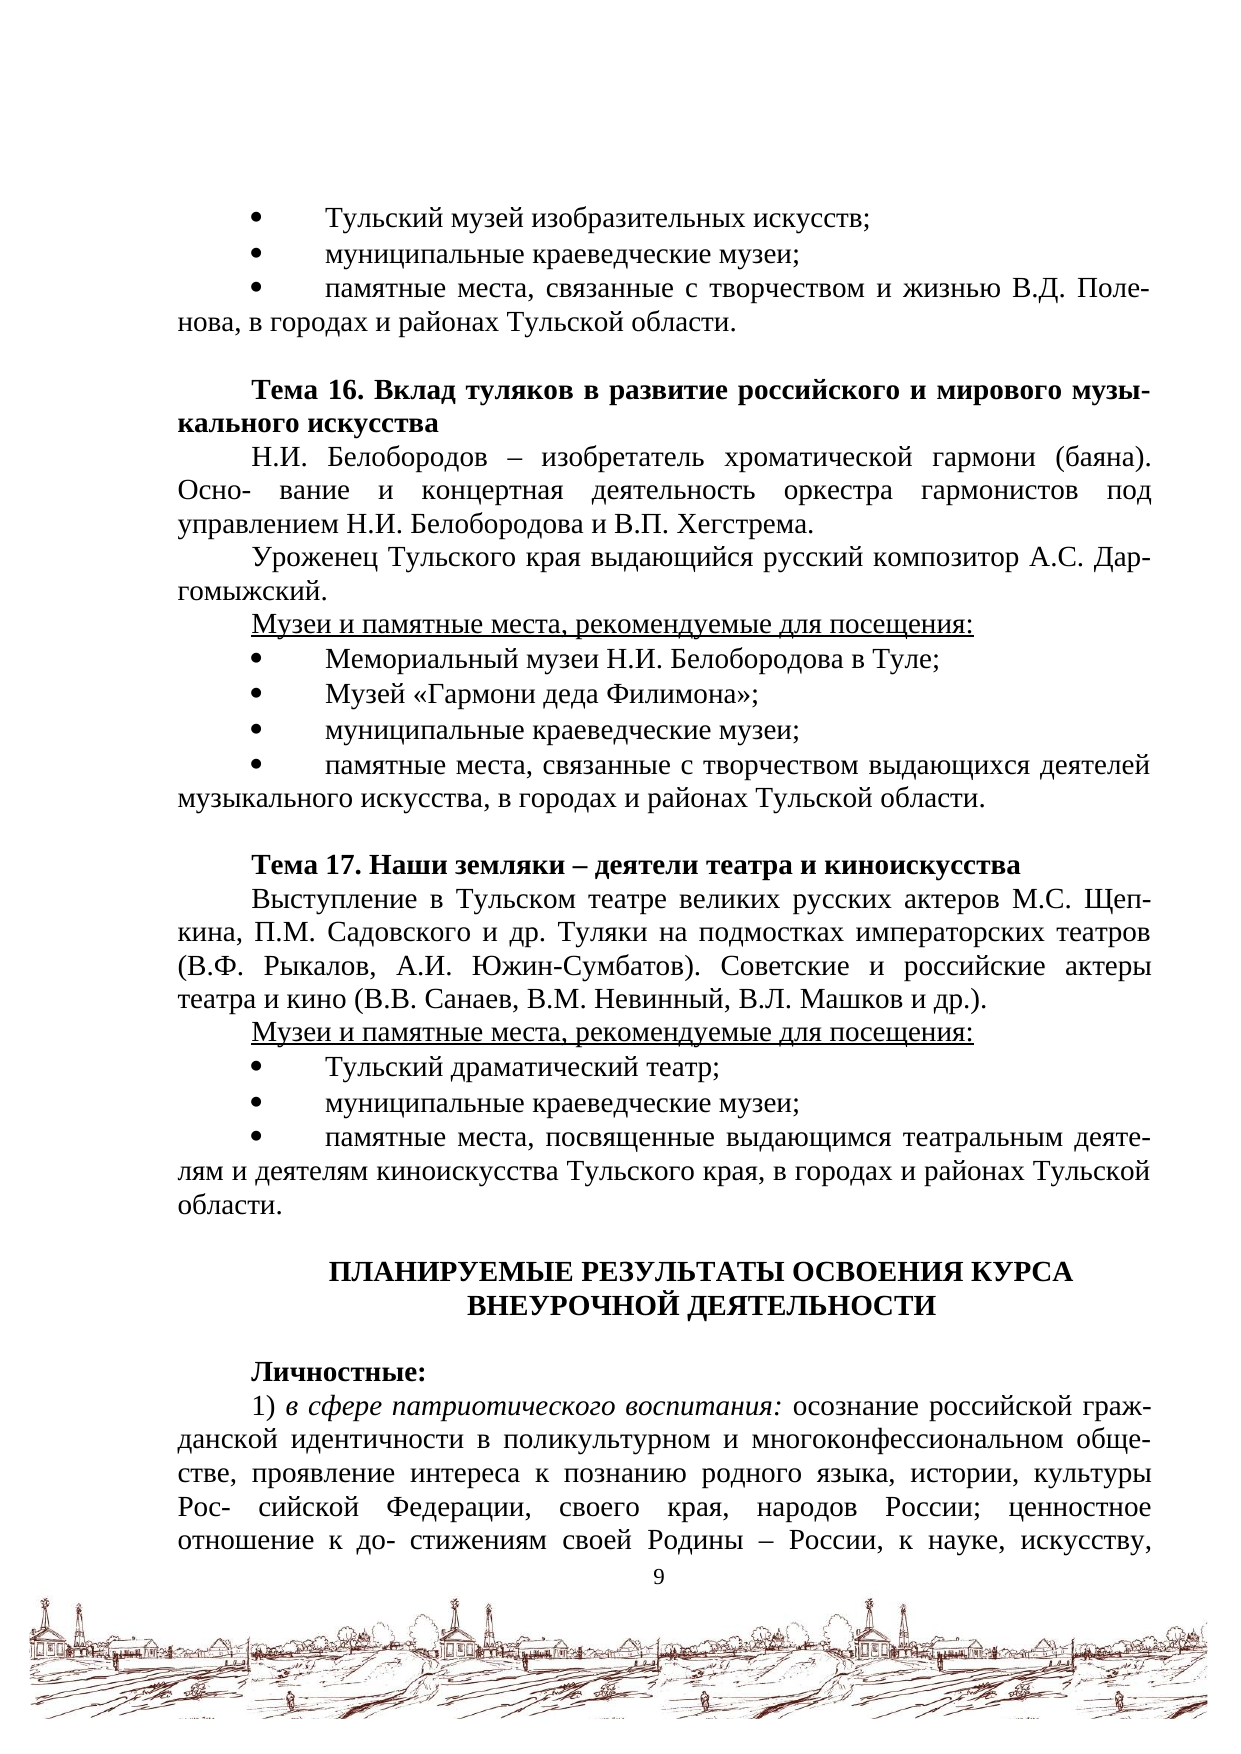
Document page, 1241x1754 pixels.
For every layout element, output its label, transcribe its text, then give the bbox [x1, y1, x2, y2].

text Н.И. Белобородов – изобретатель хроматической гармони (баяна). Осно- вание и концертная деятельность оркестра гармонистов под управлением Н.И. Белобородова и В.П. Хегстрема. [177, 439, 1152, 539]
list муниципальные краеведческие музеи; [251, 235, 1228, 271]
list муниципальные краеведческие музеи; [251, 1084, 1228, 1119]
text Выступление в Тульском театре великих русских актеров М.С. Щеп- кина, П.М. Садовского и др. Туляки на подмостках императорских театров (В.Ф. Рыкалов, А.И. Южин-Сумбатов). Советские и российские актеры театра и кино (В.В. Санаев, В.М. Невинный, В.Л. Машков и др.). [177, 881, 1152, 1015]
text Личностные: [251, 1355, 1228, 1388]
list памятные места, посвященные выдающимся театральным деяте- лям и деятелям киноискусства Тульского края, в городах и районах Тульской области. [177, 1119, 1152, 1220]
list Музей «Гармони деда Филимона»; [251, 676, 1228, 711]
list Мемориальный музеи Н.И. Белобородова в Туле; [251, 640, 1228, 676]
list памятные места, связанные с творчеством выдающихся деятелей музыкального искусства, в городах и районах Тульской области. [177, 747, 1152, 814]
subtitle ПЛАНИРУЕМЫЕ РЕЗУЛЬТАТЫ ОСВОЕНИЯ КУРСА ВНЕУРОЧНОЙ ДЕЯТЕЛЬНОСТИ [329, 1254, 1075, 1321]
picture [29, 1589, 1208, 1719]
subtitle Тема 17. Наши земляки – деятели театра и киноискусства [251, 847, 1228, 881]
text Музеи и памятные места, рекомендуемые для посещения: [251, 1015, 1228, 1048]
text Уроженец Тульского края выдающийся русский композитор А.С. Дар- гомыжский. [177, 539, 1152, 607]
text Музеи и памятные места, рекомендуемые для посещения: [251, 607, 1228, 640]
list Тульский музей изобразительных искусств; [251, 199, 1228, 235]
list муниципальные краеведческие музеи; [251, 711, 1228, 747]
list памятные места, связанные с творчеством и жизнью В.Д. Поле- нова, в городах и районах Тульской области. [177, 271, 1152, 338]
list Тульский драматический театр; [251, 1048, 1228, 1084]
subtitle Тема 16. Вклад туляков в развитие российского и мирового музы- кального искусства [177, 372, 1152, 439]
